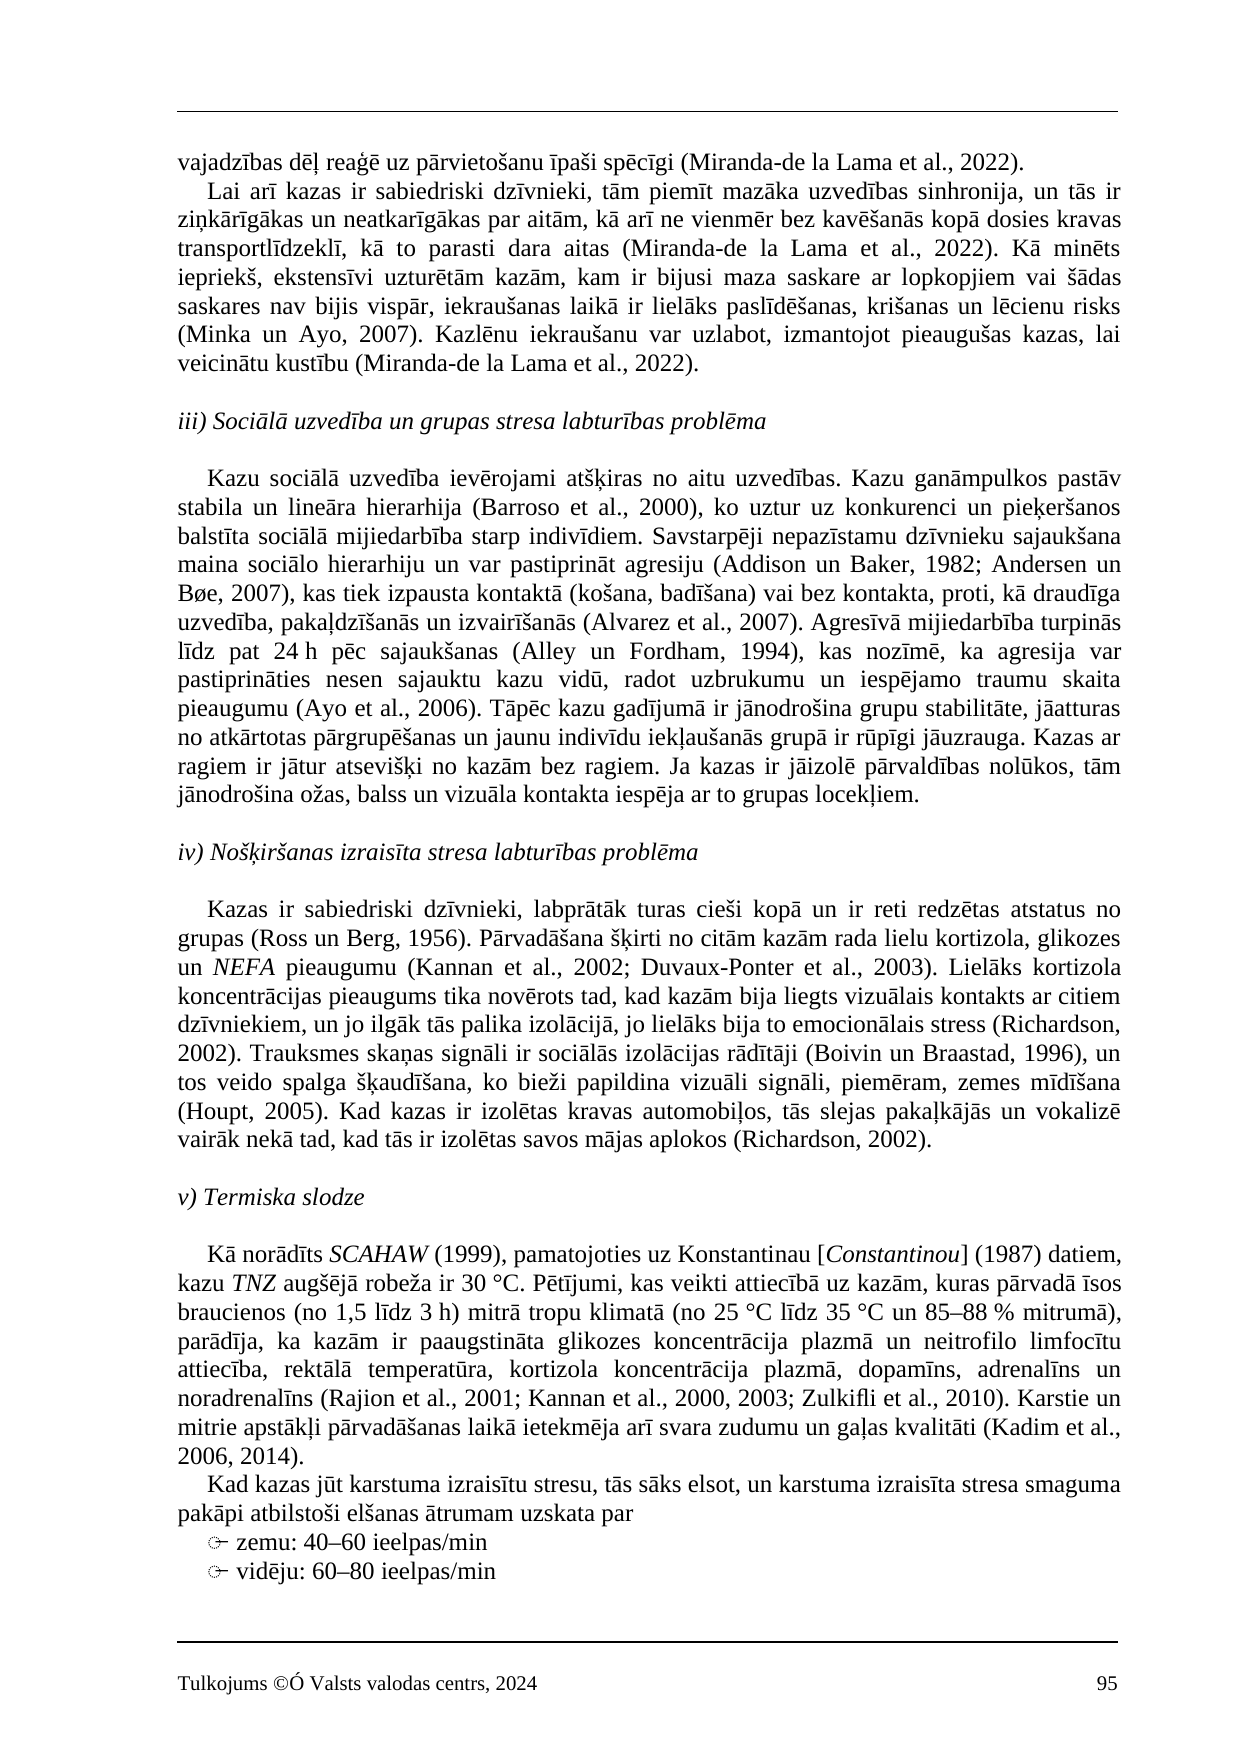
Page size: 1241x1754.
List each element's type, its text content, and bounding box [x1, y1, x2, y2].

text Kad kazas jūt karstuma izraisītu stresu, tās sāks elsot, un karstuma izraisīta stresa smaguma pakāpi atbilstoši elšanas ātrumam uzskata par [177, 1469, 1122, 1527]
text iv) Nošķiršanas izraisīta stresa labturības problēma [177, 837, 1122, 866]
text v) Termiska slodze [177, 1182, 1122, 1211]
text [177, 147, 1122, 176]
text Kā norādīts SCAHAW (1999), pamatojoties uz Konstantinau [Constantinou] (1987) datiem, kazu TNZ augšējā robeža ir 30 °C. Pētījumi, kas veikti attiecībā uz kazām, kuras pārvadā īsos braucienos (no 1,5 līdz 3 h) mitrā tropu klimatā (no 25 °C līdz 35 °C un 85–88 % mitrumā), parādīja, ka kazām ir paaugstināta glikozes koncentrācija plazmā un neitrofilo limfocītu attiecība, rektālā temperatūra, kortizola koncentrācija plazmā, dopamīns, adrenalīns un noradrenalīns (Rajion et al., 2001; Kannan et al., 2000, 2003; Zulkiﬂi et al., 2010). Karstie un mitrie apstākļi pārvadāšanas laikā ietekmēja arī svara zudumu un gaļas kvalitāti (Kadim et al., 2006, 2014). [177, 1239, 1122, 1469]
list zemu: 40–60 ieelpas/min [207, 1527, 1122, 1556]
text Kazas ir sabiedriski dzīvnieki, labprātāk turas cieši kopā un ir reti redzētas atstatus no grupas (Ross un Berg, 1956). Pārvadāšana šķirti no citām kazām rada lielu kortizola, glikozes un NEFA pieaugumu (Kannan et al., 2002; Duvaux-Ponter et al., 2003). Lielāks kortizola koncentrācijas pieaugums tika novērots tad, kad kazām bija liegts vizuālais kontakts ar citiem dzīvniekiem, un jo ilgāk tās palika izolācijā, jo lielāks bija to emocionālais stress (Richardson, 2002). Trauksmes skaņas signāli ir sociālās izolācijas rādītāji (Boivin un Braastad, 1996), un tos veido spalga šķaudīšana, ko bieži papildina vizuāli signāli, piemēram, zemes mīdīšana (Houpt, 2005). Kad kazas ir izolētas kravas automobiļos, tās slejas pakaļkājās un vokalizē vairāk nekā tad, kad tās ir izolētas savos mājas aplokos (Richardson, 2002). [177, 894, 1122, 1153]
text iii) Sociālā uzvedība un grupas stresa labturības problēma [177, 406, 1122, 434]
text Lai arī kazas ir sabiedriski dzīvnieki, tām piemīt mazāka uzvedības sinhronija, un tās ir ziņkārīgākas un neatkarīgākas par aitām, kā arī ne vienmēr bez kavēšanās kopā dosies kravas transportlīdzeklī, kā to parasti dara aitas (Miranda-de la Lama et al., 2022). Kā minēts iepriekš, ekstensīvi uzturētām kazām, kam ir bijusi maza saskare ar lopkopjiem vai šādas saskares nav bijis vispār, iekraušanas laikā ir lielāks paslīdēšanas, krišanas un lēcienu risks (Minka un Ayo, 2007). Kazlēnu iekraušanu var uzlabot, izmantojot pieaugušas kazas, lai veicinātu kustību (Miranda-de la Lama et al., 2022). [177, 176, 1122, 377]
list vidēju: 60–80 ieelpas/min [207, 1556, 1122, 1584]
text Kazu sociālā uzvedība ievērojami atšķiras no aitu uzvedības. Kazu ganāmpulkos pastāv stabila un lineāra hierarhija (Barroso et al., 2000), ko uztur uz konkurenci un pieķeršanos balstīta sociālā mijiedarbība starp indivīdiem. Savstarpēji nepazīstamu dzīvnieku sajaukšana maina sociālo hierarhiju un var pastiprināt agresiju (Addison un Baker, 1982; Andersen un Bøe, 2007), kas tiek izpausta kontaktā (košana, badīšana) vai bez kontakta, proti, kā draudīga uzvedība, pakaļdzīšanās un izvairīšanās (Alvarez et al., 2007). Agresīvā mijiedarbība turpinās līdz pat 24 h pēc sajaukšanas (Alley un Fordham, 1994), kas nozīmē, ka agresija var pastiprināties nesen sajauktu kazu vidū, radot uzbrukumu un iespējamo traumu skaita pieaugumu (Ayo et al., 2006). Tāpēc kazu gadījumā ir jānodrošina grupu stabilitāte, jāatturas no atkārtotas pārgrupēšanas un jaunu indivīdu iekļaušanās grupā ir rūpīgi jāuzrauga. Kazas ar ragiem ir jātur atsevišķi no kazām bez ragiem. Ja kazas ir jāizolē pārvaldības nolūkos, tām jānodrošina ožas, balss un vizuāla kontakta iespēja ar to grupas locekļiem. [177, 463, 1122, 808]
